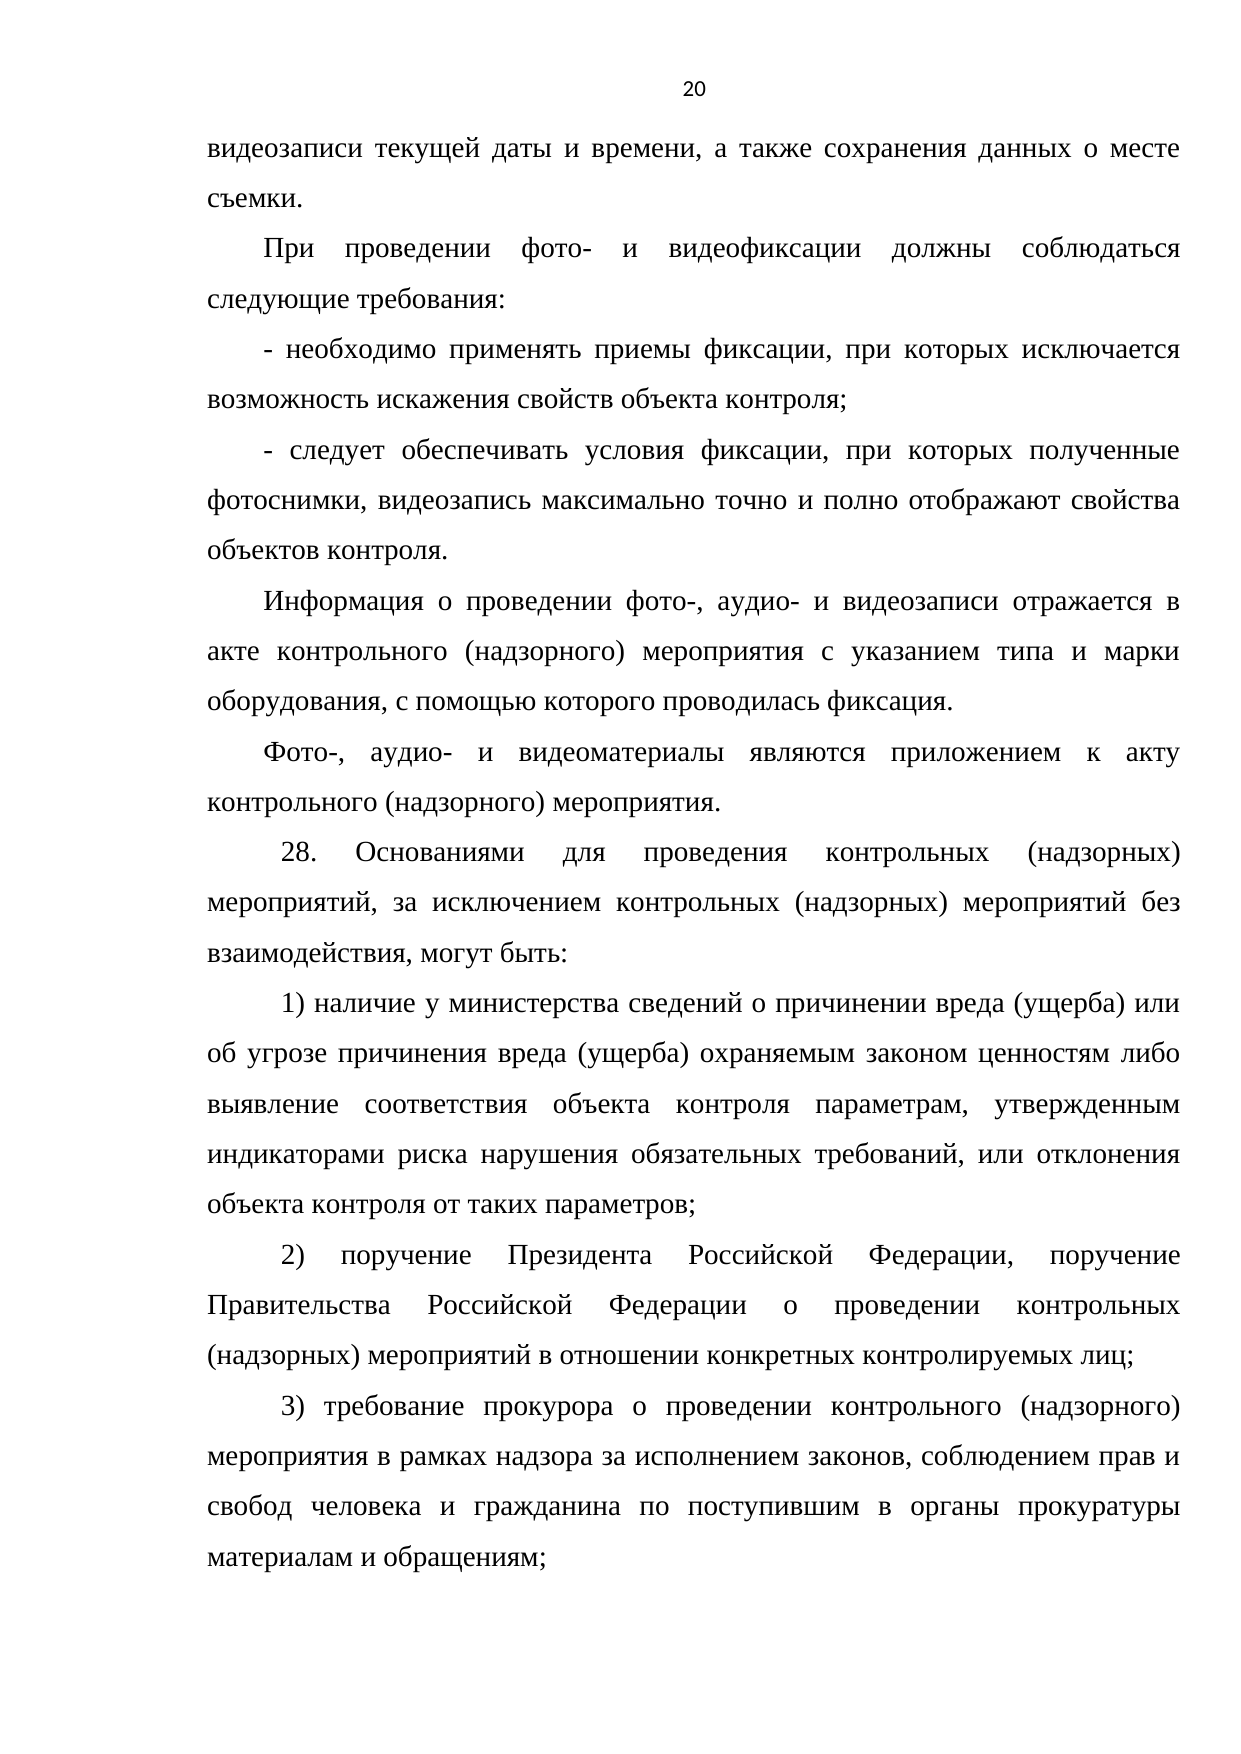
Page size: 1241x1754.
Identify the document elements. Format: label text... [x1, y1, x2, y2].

text 28. Основаниями для проведения контрольных (надзорных) мероприятий, за исключением контрольных (надзорных) мероприятий без взаимодействия, могут быть: [207, 834, 1181, 968]
text Фото-, аудио- и видеоматериалы являются приложением к акту контрольного (надзорного) мероприятия. [207, 734, 1181, 817]
text - следует обеспечивать условия фиксации, при которых полученные фотоснимки, видеозапись максимально точно и полно отображают свойства объектов контроля. [207, 432, 1181, 566]
text Информация о проведении фото-, аудио- и видеозаписи отражается в акте контрольного (надзорного) мероприятия с указанием типа и марки оборудования, с помощью которого проводилась фиксация. [207, 583, 1181, 717]
text При проведении фото- и видеофиксации должны соблюдаться следующие требования: [207, 231, 1181, 314]
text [207, 130, 1181, 214]
text 3) требование прокурора о проведении контрольного (надзорного) мероприятия в рамках надзора за исполнением законов, соблюдением прав и свобод человека и гражданина по поступившим в органы прокуратуры материалам и обращениям; [207, 1388, 1181, 1572]
text - необходимо применять приемы фиксации, при которых исключается возможность искажения свойств объекта контроля; [207, 331, 1181, 415]
text 1) наличие у министерства сведений о причинении вреда (ущерба) или об угрозе причинения вреда (ущерба) охраняемым законом ценностям либо выявление соответствия объекта контроля параметрам, утвержденным индикаторами риска нарушения обязательных требований, или отклонения объекта контроля от таких параметров; [207, 985, 1181, 1220]
text 2) поручение Президента Российской Федерации, поручение Правительства Российской Федерации о проведении контрольных (надзорных) мероприятий в отношении конкретных контролируемых лиц; [207, 1237, 1181, 1371]
